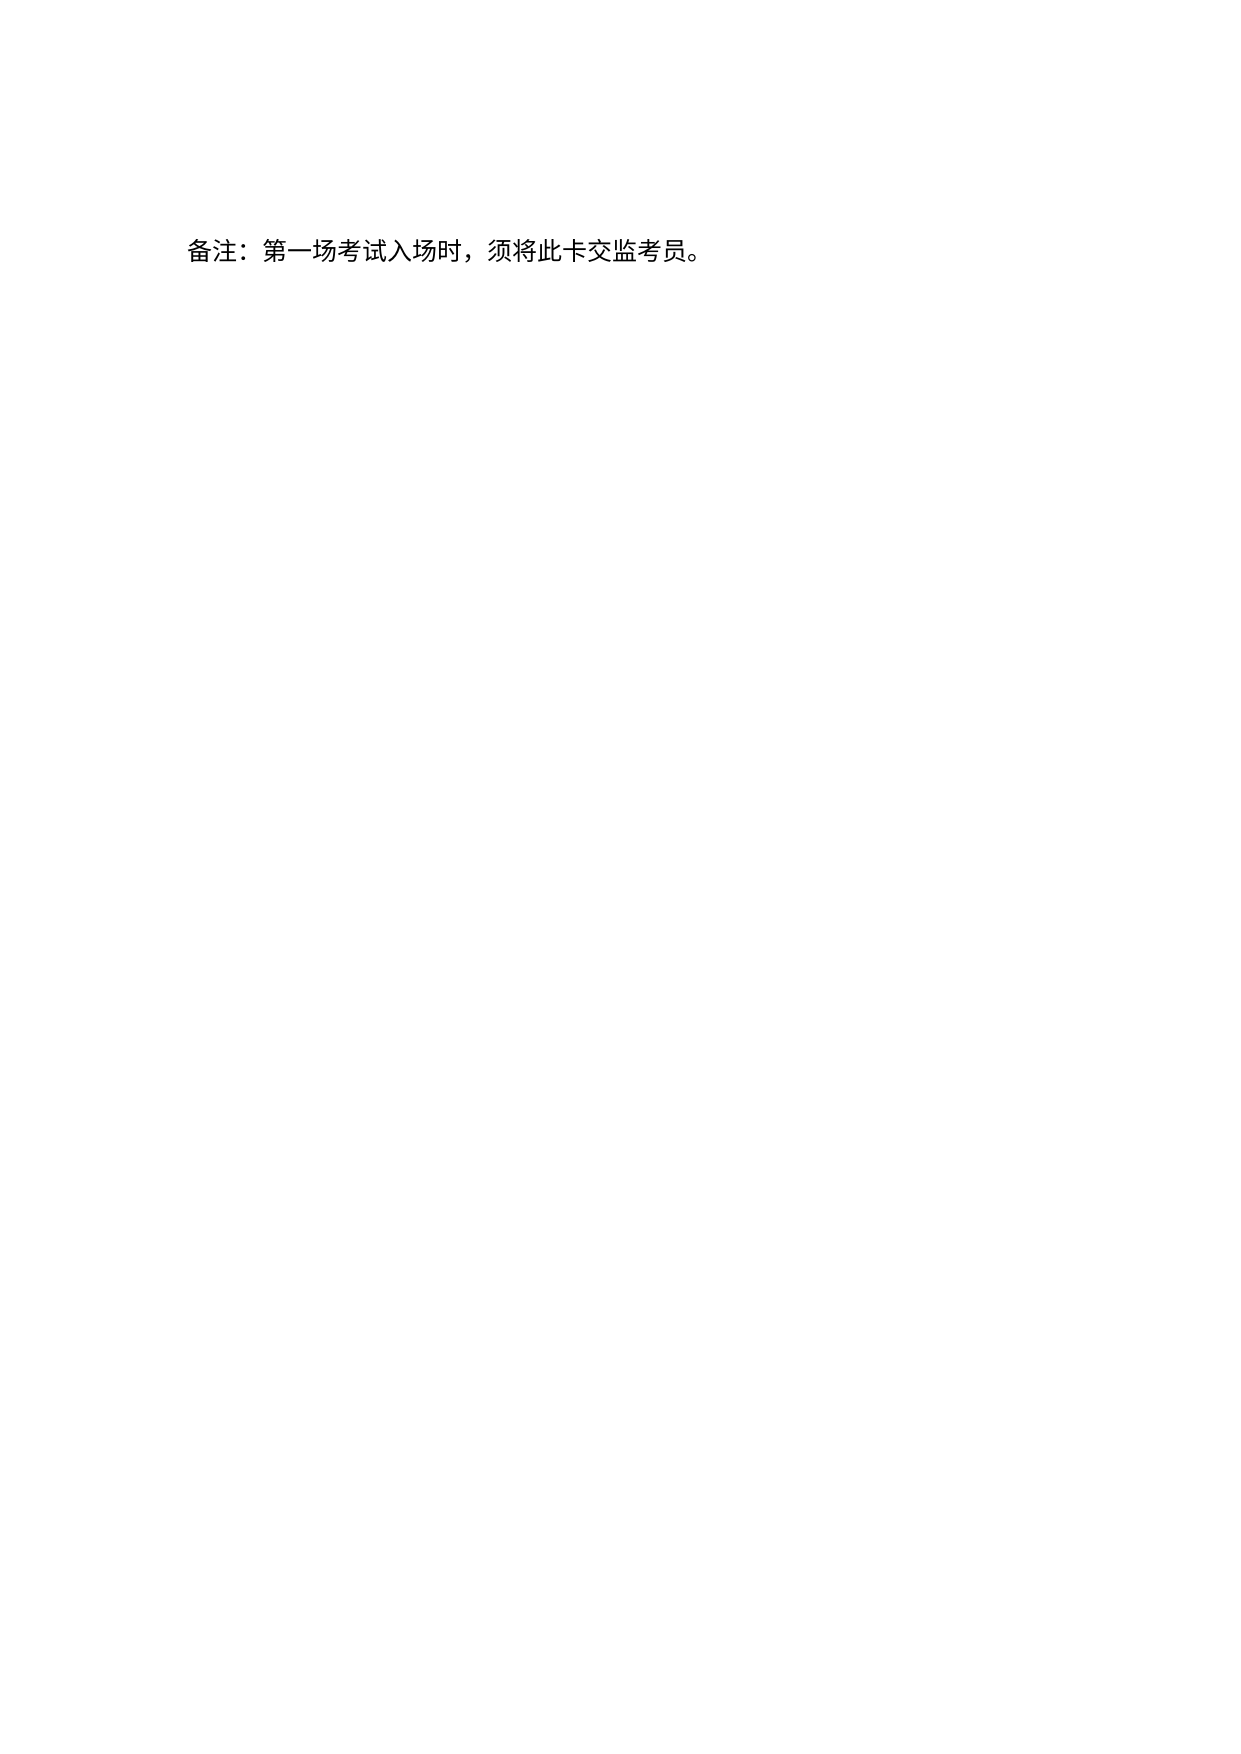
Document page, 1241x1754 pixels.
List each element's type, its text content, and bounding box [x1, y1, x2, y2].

text 备注：第一场考试入场时，须将此卡交监考员。 [187, 227, 1053, 269]
